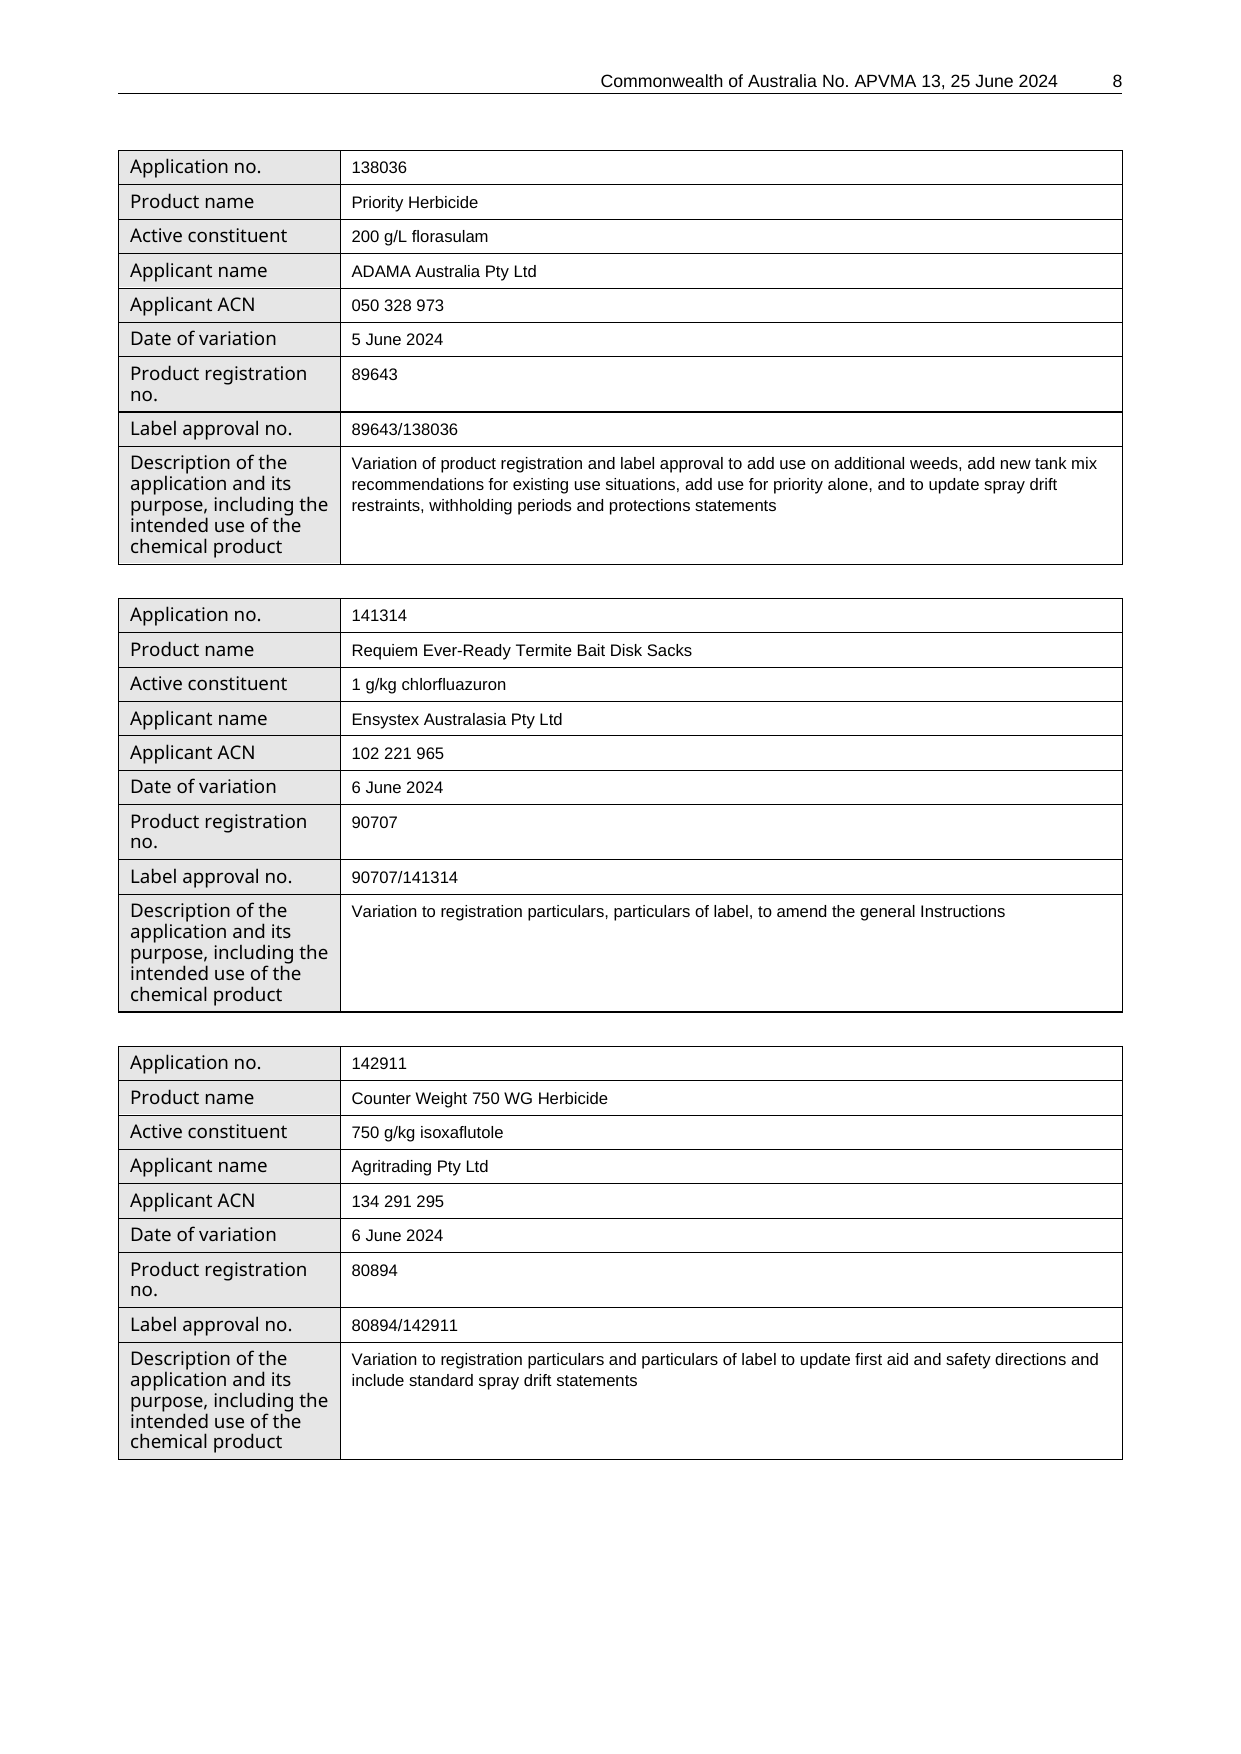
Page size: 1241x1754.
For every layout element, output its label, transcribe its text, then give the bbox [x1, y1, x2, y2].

table_cell Active constituent [119, 220, 340, 253]
table_cell Counter Weight 750 WG Herbicide [341, 1081, 1122, 1114]
table_cell Ensystex Australasia Pty Ltd [341, 702, 1122, 735]
table_cell Requiem Ever-Ready Termite Bait Disk Sacks [341, 633, 1122, 667]
table_cell Agritrading Pty Ltd [341, 1150, 1122, 1183]
table_cell Applicant ACN [119, 736, 340, 770]
table_cell Applicant name [119, 254, 340, 287]
table_cell Variation to registration particulars and particulars of label to update first aid and safety directions and include standard spray drift statements [341, 1343, 1122, 1459]
table_cell Product name [119, 633, 340, 667]
table_cell ADAMA Australia Pty Ltd [341, 254, 1122, 287]
table_cell Label approval no. [119, 1308, 340, 1342]
table_cell Priority Herbicide [341, 185, 1122, 219]
table_cell 750 g/kg isoxaflutole [341, 1116, 1122, 1149]
table_cell Applicant name [119, 1150, 340, 1183]
table_cell Product name [119, 185, 340, 219]
table_header 138036 [341, 151, 1122, 184]
table_cell Product registration no. [119, 1253, 340, 1307]
table_cell 5 June 2024 [341, 323, 1122, 356]
table_header 141314 [341, 599, 1122, 632]
table_cell Product name [119, 1081, 340, 1114]
table_cell Product registration no. [119, 357, 340, 411]
table_cell 1 g/kg chlorfluazuron [341, 668, 1122, 701]
table_cell Variation of product registration and label approval to add use on additional weeds, add new tank mix recommendations for existing use situations, add use for priority alone, and to update spray drift restraints, withholding periods and protections statements [341, 447, 1122, 563]
table_cell Applicant ACN [119, 289, 340, 322]
table_cell 050 328 973 [341, 289, 1122, 322]
table_cell Applicant name [119, 702, 340, 735]
table_cell Date of variation [119, 771, 340, 804]
table_cell Label approval no. [119, 413, 340, 446]
table_cell 90707/141314 [341, 860, 1122, 894]
table_cell Date of variation [119, 323, 340, 356]
table_cell Label approval no. [119, 860, 340, 894]
table_header Application no. [119, 1047, 340, 1080]
table_header 142911 [341, 1047, 1122, 1080]
table_cell Description of the application and its purpose, including the intended use of the chemical product [119, 895, 340, 1011]
table_cell 89643/138036 [341, 413, 1122, 446]
table_cell 90707 [341, 805, 1122, 859]
table_cell Date of variation [119, 1219, 340, 1252]
table_cell 80894/142911 [341, 1308, 1122, 1342]
table_cell 102 221 965 [341, 736, 1122, 770]
table_cell Applicant ACN [119, 1184, 340, 1218]
table_header Application no. [119, 599, 340, 632]
table_cell Description of the application and its purpose, including the intended use of the chemical product [119, 1343, 340, 1459]
table_cell Active constituent [119, 1116, 340, 1149]
table_cell 89643 [341, 357, 1122, 411]
table_header Application no. [119, 151, 340, 184]
table_cell Description of the application and its purpose, including the intended use of the chemical product [119, 447, 340, 563]
table_cell Active constituent [119, 668, 340, 701]
table_cell Variation to registration particulars, particulars of label, to amend the general Instructions [341, 895, 1122, 1011]
table_cell 6 June 2024 [341, 771, 1122, 804]
table_cell Product registration no. [119, 805, 340, 859]
table_cell 200 g/L florasulam [341, 220, 1122, 253]
table_cell 80894 [341, 1253, 1122, 1307]
table_cell 134 291 295 [341, 1184, 1122, 1218]
table_cell 6 June 2024 [341, 1219, 1122, 1252]
